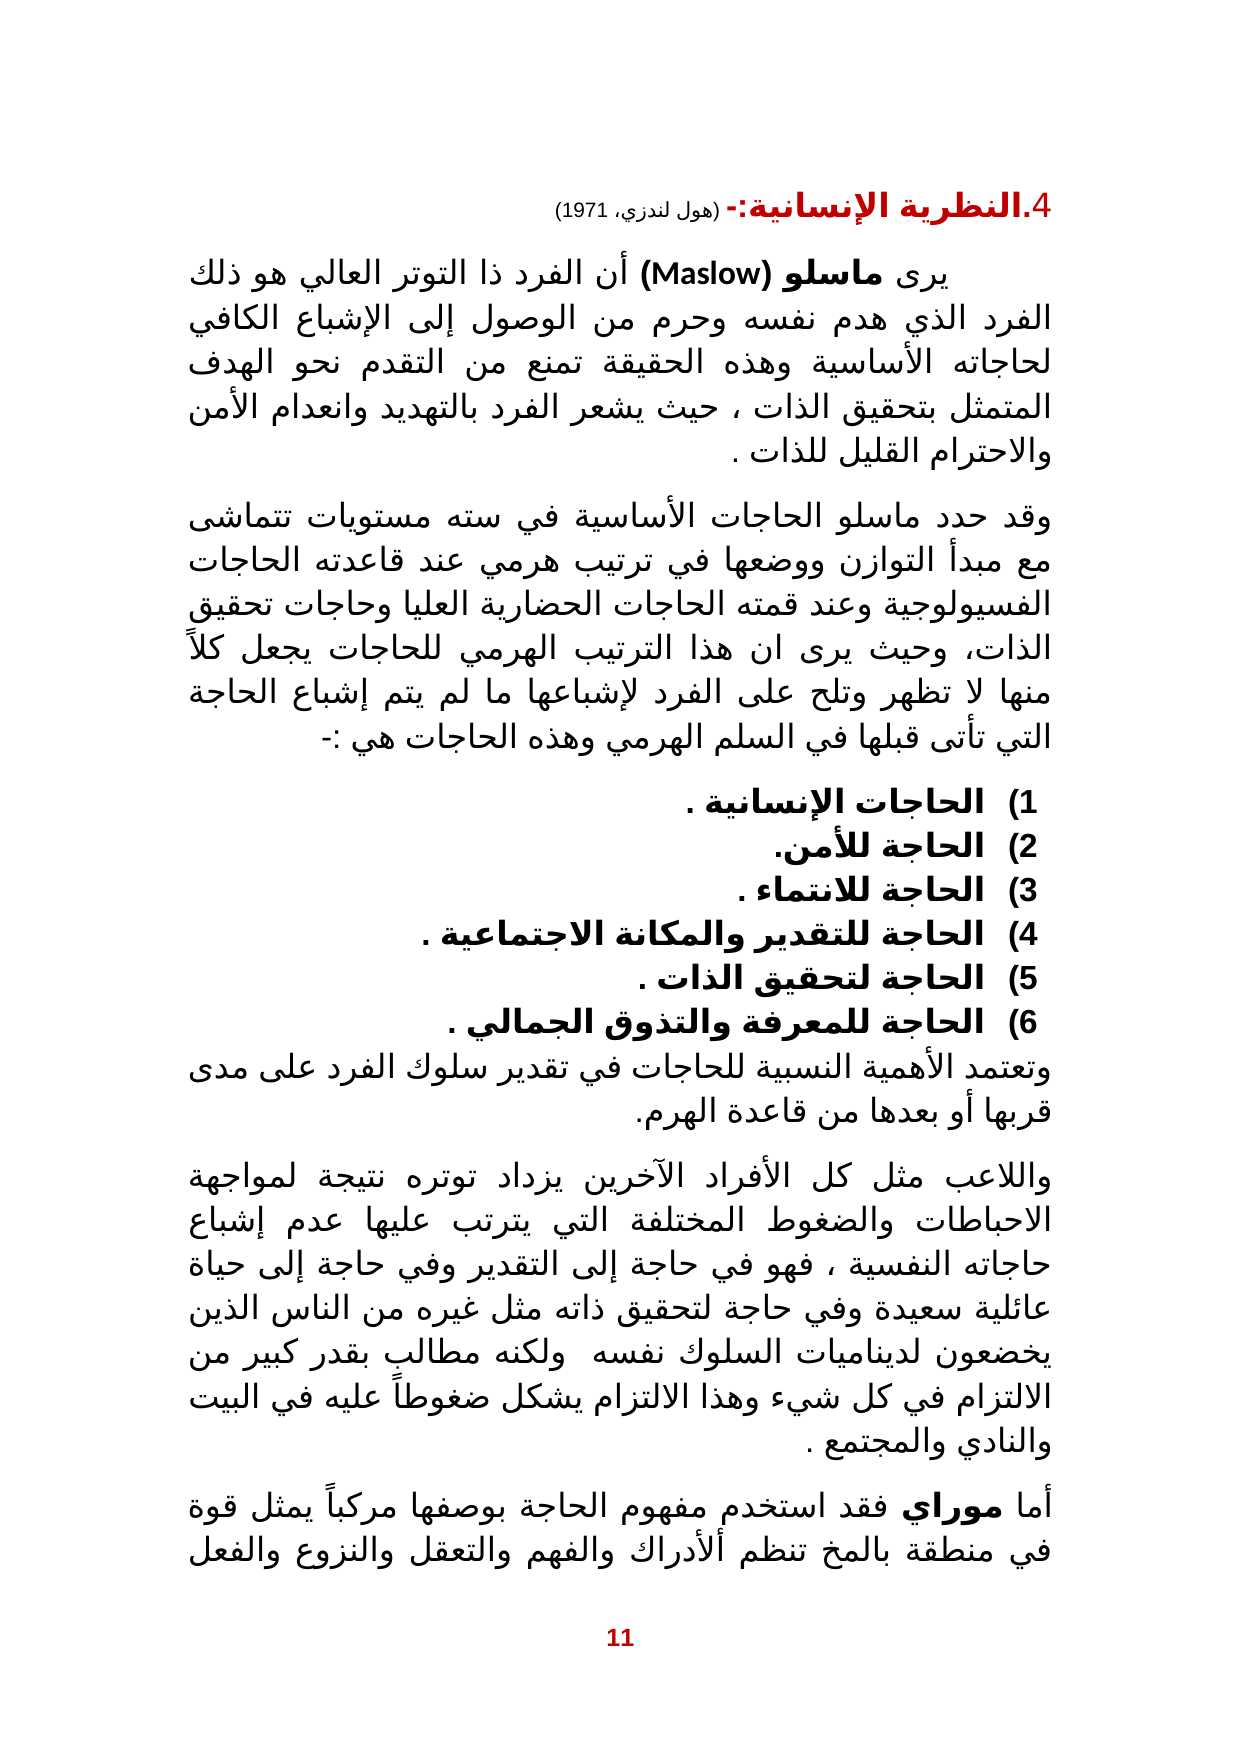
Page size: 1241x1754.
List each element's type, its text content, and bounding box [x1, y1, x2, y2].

list الحاجات الإنسانية . [187, 782, 1023, 820]
text واللاعب مثل كل الأفراد الآخرين يزداد توتره نتيجة لمواجهة الاحباطات والضغوط المختلفة التي يترتب عليها عدم إشباع حاجاته النفسية ، فهو في حاجة إلى التقدير وفي حاجة إلى حياة عائلية سعيدة وفي حاجة لتحقيق ذاته مثل غيره من الناس الذين يخضعون لديناميات السلوك نفسه ولكنه مطالب بقدر كبير من الالتزام في كل شيء وهذا الالتزام يشكل ضغوطاً عليه في البيت والنادي والمجتمع . [187, 1156, 1053, 1459]
list الحاجة للانتماء . [187, 870, 1023, 908]
list الحاجة للأمن. [187, 826, 1023, 864]
text 4.النظرية الإنسانية:- [187, 186, 1053, 225]
list الحاجة للتقدير والمكانة الاجتماعية . [187, 914, 1023, 953]
list الحاجة للمعرفة والتذوق الجمالي . [187, 1002, 1023, 1041]
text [187, 1486, 1053, 1568]
text وقد حدد ماسلو الحاجات الأساسية في سته مستويات تتماشى مع مبدأ التوازن ووضعها في ترتيب هرمي عند قاعدته الحاجات الفسيولوجية وعند قمته الحاجات الحضارية العليا وحاجات تحقيق الذات، وحيث يرى ان هذا الترتيب الهرمي للحاجات يجعل كلاً منها لا تظهر وتلح على الفرد لإشباعها ما لم يتم إشباع الحاجة التي تأتى قبلها في السلم الهرمي وهذه الحاجات هي :- [187, 496, 1053, 755]
text يرى ماسلو (Maslow) أن الفرد ذا التوتر العالي هو ذلك الفرد الذي هدم نفسه وحرم من الوصول إلى الإشباع الكافي لحاجاته الأساسية وهذه الحقيقة تمنع من التقدم نحو الهدف المتمثل بتحقيق الذات ، حيث يشعر الفرد بالتهديد وانعدام الأمن والاحترام القليل للذات . [187, 252, 1053, 469]
list الحاجة لتحقيق الذات . [187, 958, 1023, 997]
text وتعتمد الأهمية النسبية للحاجات في تقدير سلوك الفرد على مدى قربها أو بعدها من قاعدة الهرم. [187, 1047, 1053, 1129]
